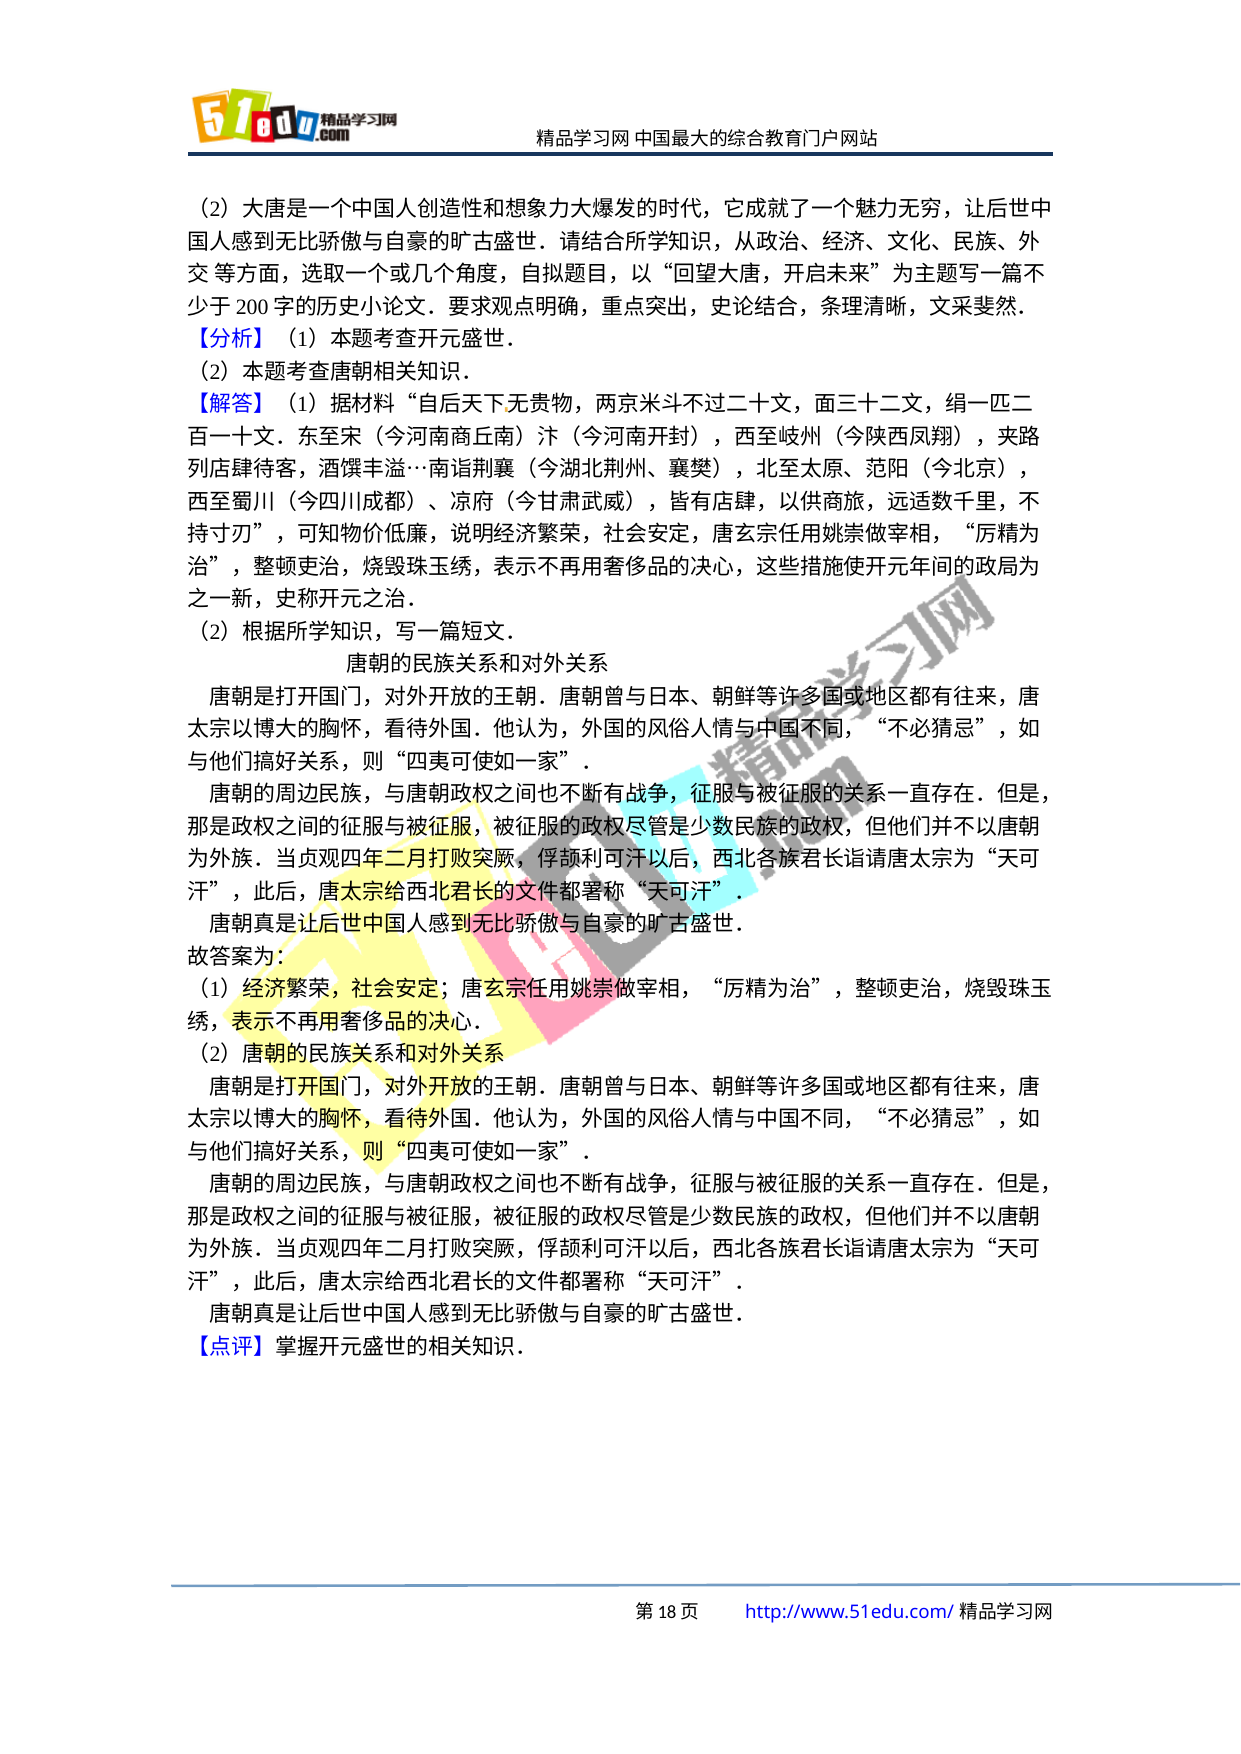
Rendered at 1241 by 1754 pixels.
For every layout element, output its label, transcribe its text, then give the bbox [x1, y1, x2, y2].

text （1）经济繁荣，社会安定；唐玄宗任用姚崇做宰相，“厉精为治”，整顿吏治，烧毁珠玉绣，表示不再用奢侈品的决心． [187, 971, 1053, 1036]
text （2）唐朝的民族关系和对外关系 [187, 1036, 1053, 1068]
text 唐朝真是让后世中国人感到无比骄傲与自豪的旷古盛世． [187, 1296, 1053, 1328]
text 唐朝的周边民族，与唐朝政权之间也不断有战争，征服与被征服的关系一直存在．但是，那是政权之间的征服与被征服，被征服的政权尽管是少数民族的政权，但他们并不以唐朝为外族．当贞观四年二月打败突厥，俘颉利可汗以后，西北各族君长诣请唐太宗为“天可汗”，此后，唐太宗给西北君长的文件都署称“天可汗”． [187, 1166, 1053, 1296]
text 唐朝的周边民族，与唐朝政权之间也不断有战争，征服与被征服的关系一直存在．但是，那是政权之间的征服与被征服，被征服的政权尽管是少数民族的政权，但他们并不以唐朝为外族．当贞观四年二月打败突厥，俘颉利可汗以后，西北各族君长诣请唐太宗为“天可汗”，此后，唐太宗给西北君长的文件都署称“天可汗”． [187, 776, 1053, 906]
text 唐朝真是让后世中国人感到无比骄傲与自豪的旷古盛世． [187, 906, 1053, 938]
text 【解答】（1）据材料“自后天下无贵物，两京米斗不过二十文，面三十二文，绢一匹二百一十文．东至宋（今河南商丘南）汴（今河南开封），西至岐州（今陕西凤翔），夹路列店肆待客，酒馔丰溢…南诣荆襄（今湖北荆州、襄樊），北至太原、范阳（今北京），西至蜀川（今四川成都）、凉府（今甘肃武威），皆有店肆，以供商旅，远适数千里，不持寸刃”，可知物价低廉，说明经济繁荣，社会安定，唐玄宗任用姚崇做宰相，“厉精为治”，整顿吏治，烧毁珠玉绣，表示不再用奢侈品的决心，这些措施使开元年间的政局为之一新，史称开元之治． [187, 386, 1053, 613]
text （2）根据所学知识，写一篇短文． [187, 613, 1053, 646]
text 唐朝的民族关系和对外关系 [187, 646, 1053, 678]
text 【分析】（1）本题考查开元盛世． [187, 321, 1053, 353]
text （2）大唐是一个中国人创造性和想象力大爆发的时代，它成就了一个魅力无穷，让后世中国人感到无比骄傲与自豪的旷古盛世．请结合所学知识，从政治、经济、文化、民族、外交 等方面，选取一个或几个角度，自拟题目，以“回望大唐，开启未来”为主题写一篇不少于200字的历史小论文．要求观点明确，重点突出，史论结合，条理清晰，文采斐然． [187, 191, 1053, 321]
picture [187, 88, 405, 145]
text 唐朝是打开国门，对外开放的王朝．唐朝曾与日本、朝鲜等许多国或地区都有往来，唐太宗以博大的胸怀，看待外国．他认为，外国的风俗人情与中国不同，“不必猜忌”，如与他们搞好关系，则“四夷可使如一家”． [187, 1068, 1053, 1166]
text （2）本题考查唐朝相关知识． [187, 353, 1053, 386]
text 唐朝是打开国门，对外开放的王朝．唐朝曾与日本、朝鲜等许多国或地区都有往来，唐太宗以博大的胸怀，看待外国．他认为，外国的风俗人情与中国不同，“不必猜忌”，如与他们搞好关系，则“四夷可使如一家”． [187, 678, 1053, 776]
text 故答案为： [187, 938, 1053, 971]
text 【点评】掌握开元盛世的相关知识． [187, 1328, 1053, 1361]
